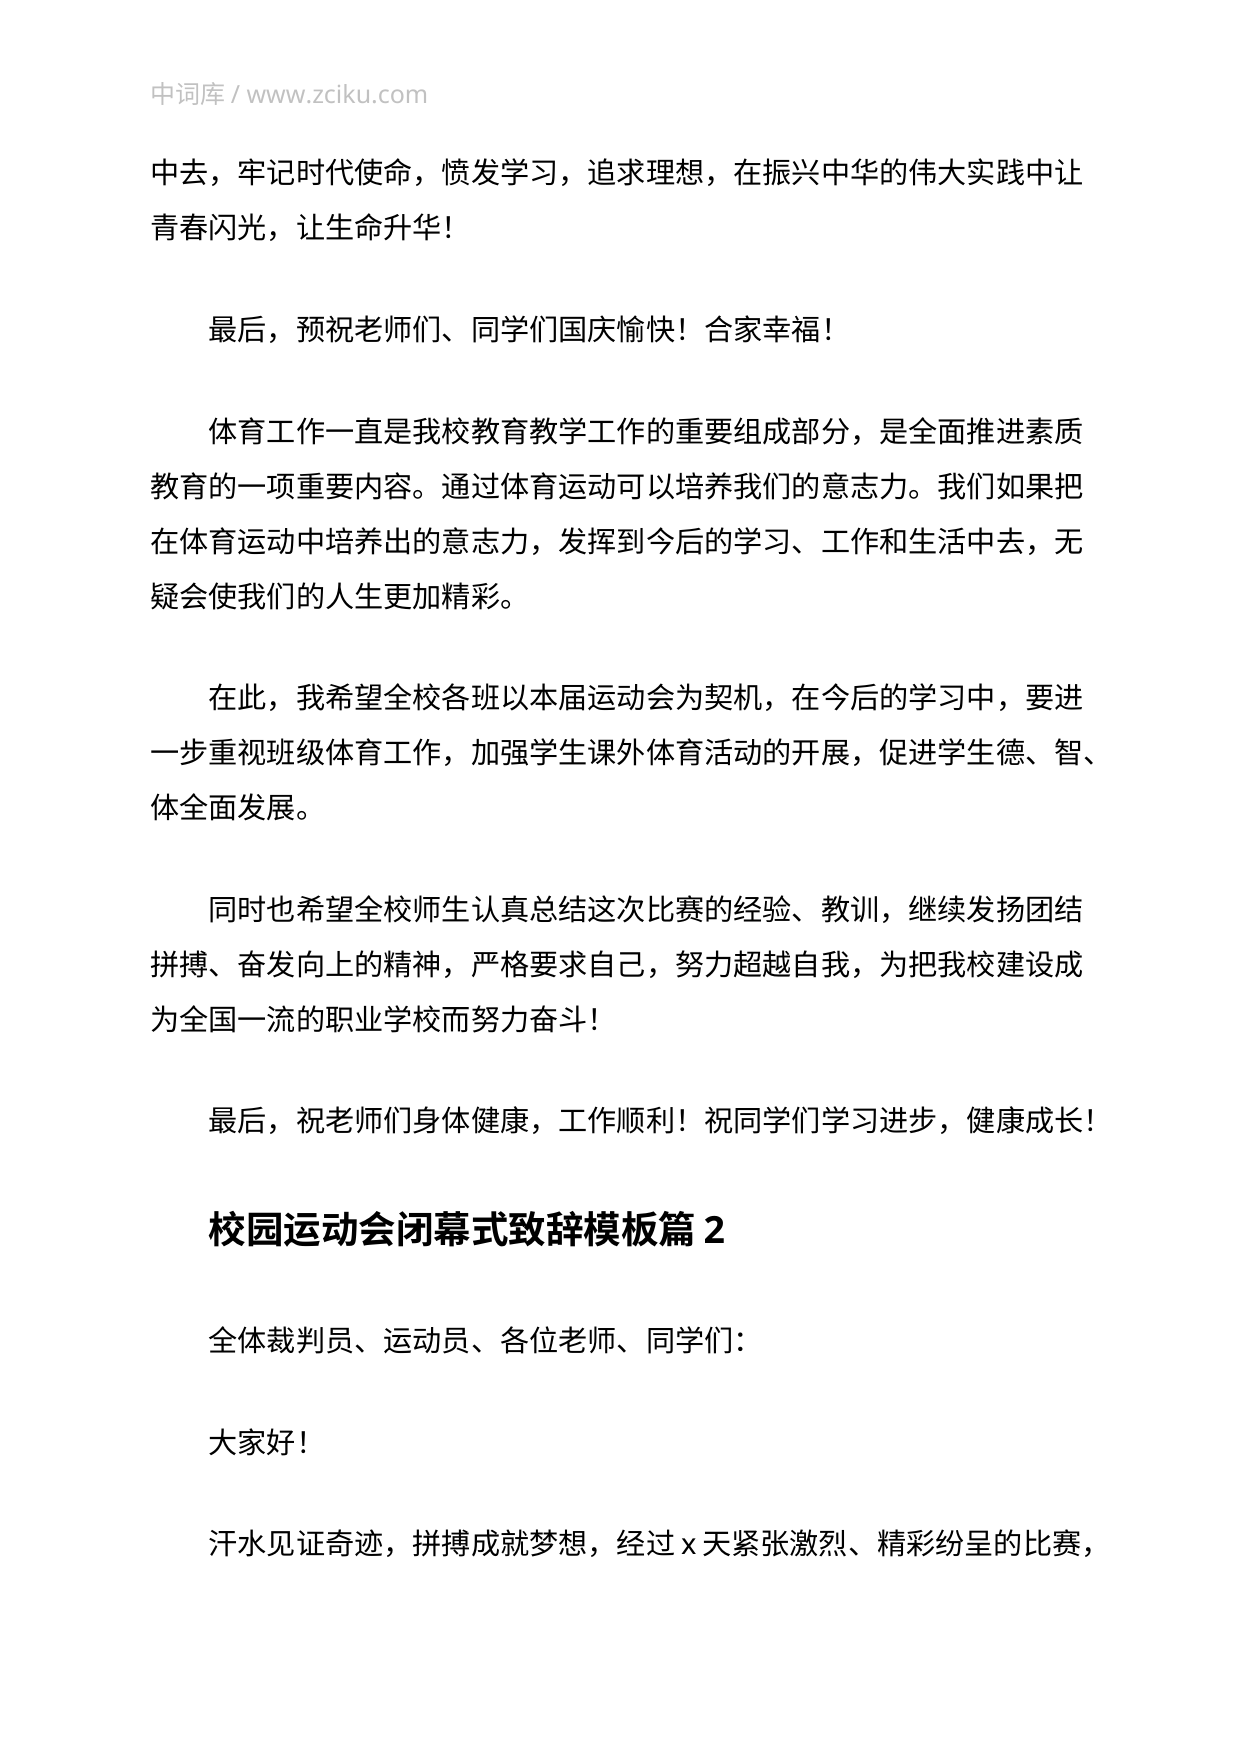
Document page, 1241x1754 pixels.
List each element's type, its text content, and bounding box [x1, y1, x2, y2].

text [150, 1521, 1090, 1563]
text 最后，祝老师们身体健康，工作顺利！祝同学们学习进步，健康成长！ [150, 1098, 1090, 1140]
text 大家好！ [150, 1419, 1090, 1461]
text 在此，我希望全校各班以本届运动会为契机，在今后的学习中，要进一步重视班级体育工作，加强学生课外体育活动的开展，促进学生德、智、体全面发展。 [150, 675, 1090, 827]
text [150, 150, 1090, 247]
text 校园运动会闭幕式致辞模板篇2 [150, 1200, 1090, 1254]
text 全体裁判员、运动员、各位老师、同学们： [150, 1317, 1090, 1360]
text 同时也希望全校师生认真总结这次比赛的经验、教训，继续发扬团结拼搏、奋发向上的精神，严格要求自己，努力超越自我，为把我校建设成为全国一流的职业学校而努力奋斗！ [150, 886, 1090, 1038]
text 体育工作一直是我校教育教学工作的重要组成部分，是全面推进素质教育的一项重要内容。通过体育运动可以培养我们的意志力。我们如果把在体育运动中培养出的意志力，发挥到今后的学习、工作和生活中去，无疑会使我们的人生更加精彩。 [150, 408, 1090, 615]
text 最后，预祝老师们、同学们国庆愉快！合家幸福！ [150, 307, 1090, 349]
